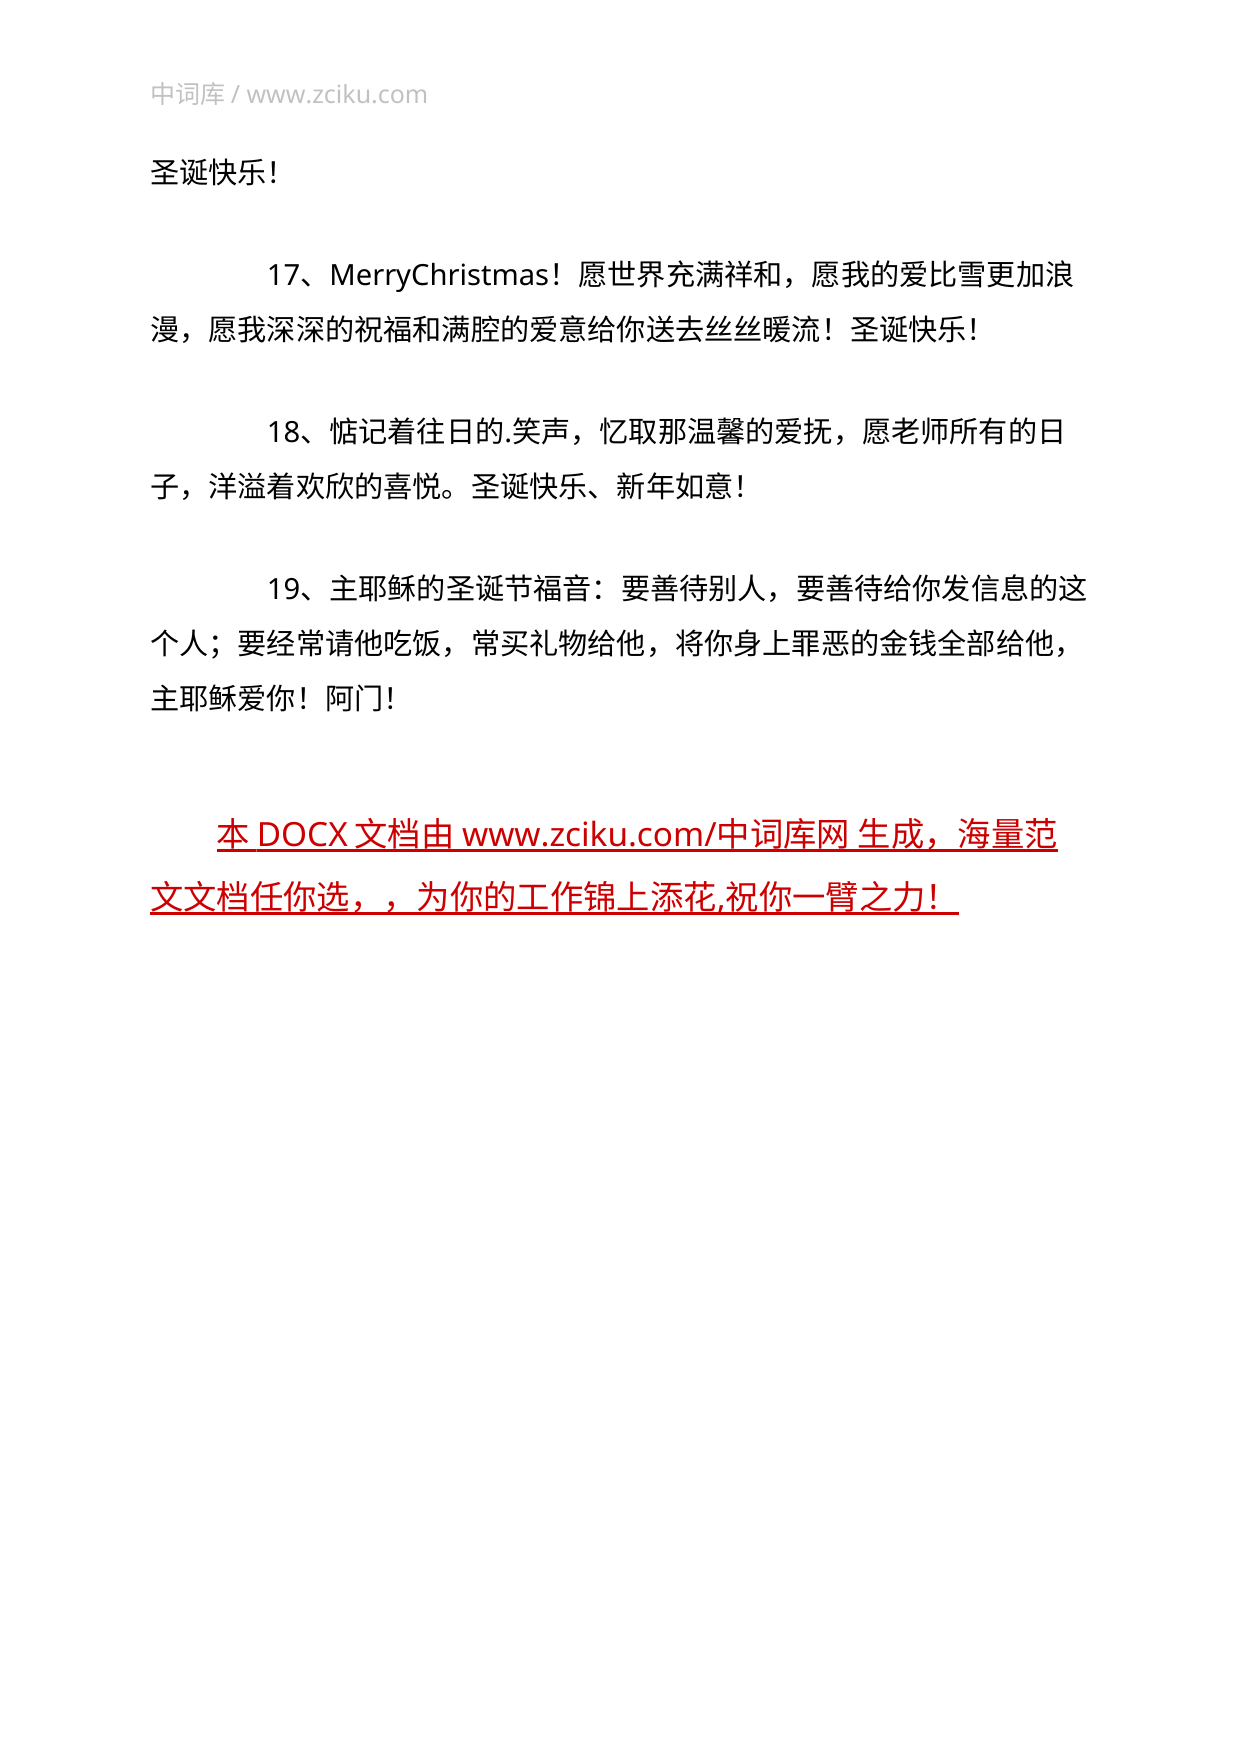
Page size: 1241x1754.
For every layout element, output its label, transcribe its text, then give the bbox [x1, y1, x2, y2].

text 19、主耶稣的圣诞节福音：要善待别人，要善待给你发信息的这个人；要经常请他吃饭，常买礼物给他，将你身上罪恶的金钱全部给他，主耶稣爱你！阿门！ [150, 565, 1090, 717]
text 18、惦记着往日的.笑声，忆取那温馨的爱抚，愿老师所有的日子，洋溢着欢欣的喜悦。圣诞快乐、新年如意！ [150, 408, 1090, 506]
text 本DOCX文档由 www.zciku.com/中词库网 生成，海量范文文档任你选，，为你的工作锦上添花,祝你一臂之力！ [150, 808, 1090, 919]
text 17、MerryChristmas！愿世界充满祥和，愿我的爱比雪更加浪漫，愿我深深的祝福和满腔的爱意给你送去丝丝暖流！圣诞快乐！ [150, 252, 1090, 349]
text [150, 150, 1090, 192]
